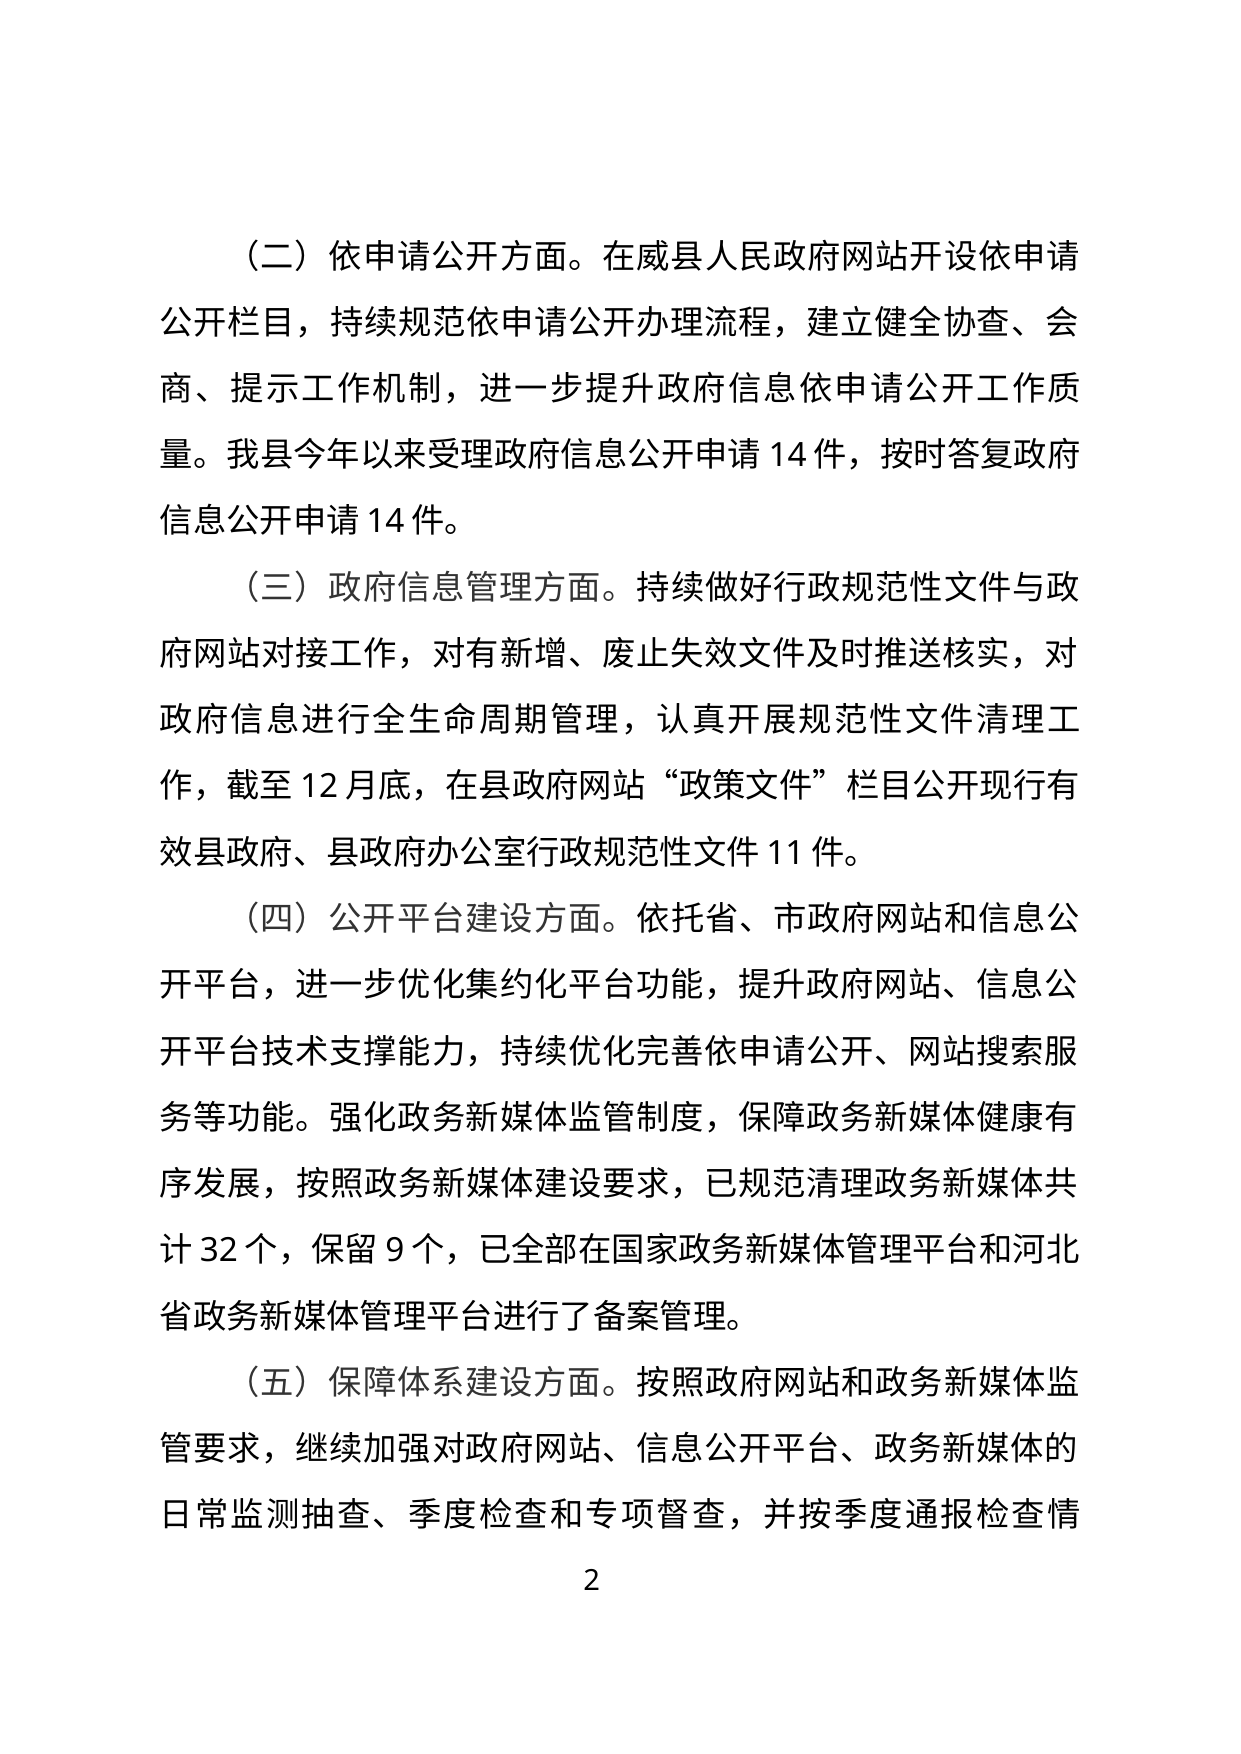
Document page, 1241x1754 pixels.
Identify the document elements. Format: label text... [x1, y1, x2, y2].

text （四）公开平台建设方面。依托省、市政府网站和信息公开平台，进一步优化集约化平台功能，提升政府网站、信息公开平台技术支撑能力，持续优化完善依申请公开、网站搜索服务等功能。强化政务新媒体监管制度，保障政务新媒体健康有序发展，按照政务新媒体建设要求，已规范清理政务新媒体共计32个，保留9个，已全部在国家政务新媒体管理平台和河北省政务新媒体管理平台进行了备案管理。 [159, 883, 1081, 1347]
text （二）依申请公开方面。在威县人民政府网站开设依申请公开栏目，持续规范依申请公开办理流程，建立健全协查、会商、提示工作机制，进一步提升政府信息依申请公开工作质量。我县今年以来受理政府信息公开申请14件，按时答复政府信息公开申请14件。 [159, 220, 1081, 552]
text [159, 1347, 1081, 1545]
text （三）政府信息管理方面。持续做好行政规范性文件与政府网站对接工作，对有新增、废止失效文件及时推送核实，对政府信息进行全生命周期管理，认真开展规范性文件清理工作，截至12月底，在县政府网站“政策文件”栏目公开现行有效县政府、县政府办公室行政规范性文件11件。 [159, 552, 1081, 883]
